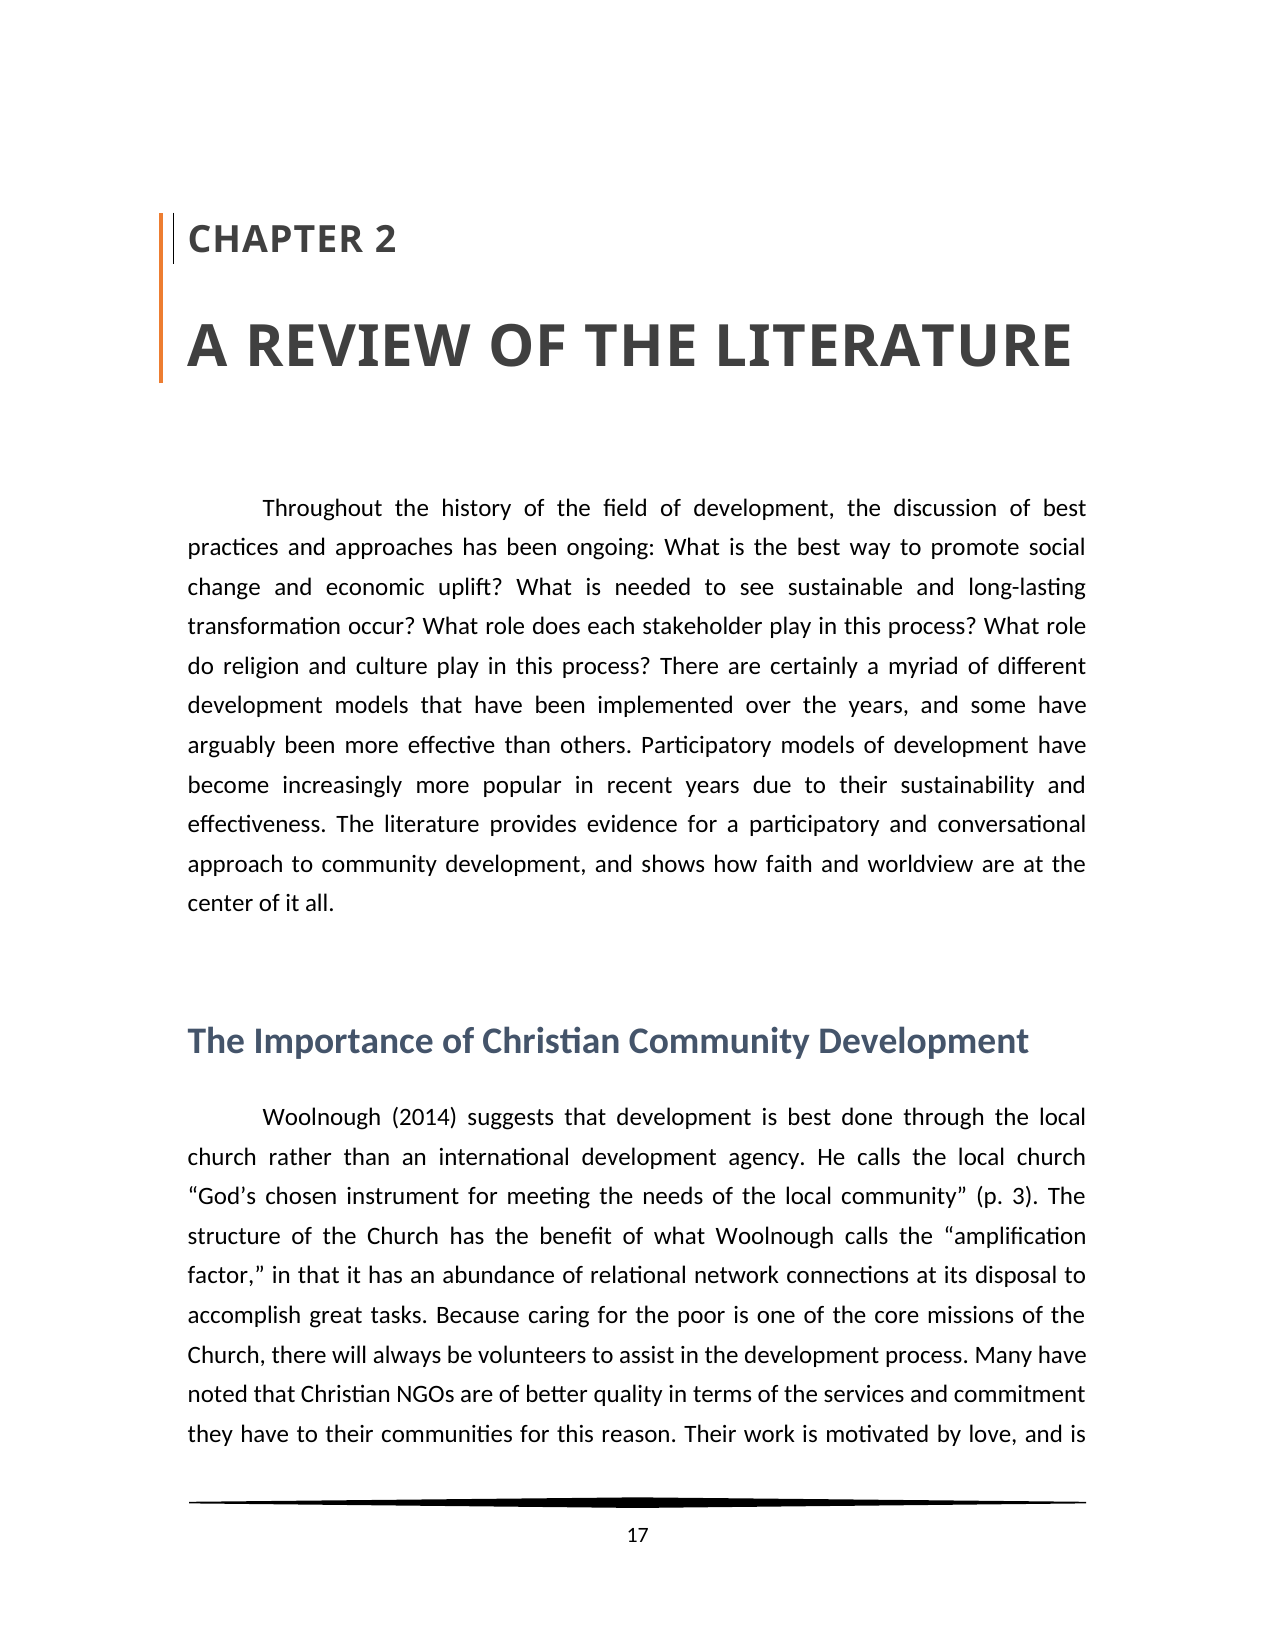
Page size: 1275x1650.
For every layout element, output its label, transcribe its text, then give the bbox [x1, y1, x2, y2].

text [187, 1101, 1087, 1448]
text Throughout the history of the field of development, the discussion of best practices and approaches has been ongoing: What is the best way to promote social change and economic uplift? What is needed to see sustainable and long-lasting transformation occur? What role does each stakeholder play in this process? What role do religion and culture play in this process? There are certainly a myriad of different development models that have been implemented over the years, and some have arguably been more effective than others. Participatory models of development have become increasingly more popular in recent years due to their sustainability and effectiveness. The literature provides evidence for a participatory and conversational approach to community development, and shows how faith and worldview are at the center of it all. [187, 492, 1087, 918]
subtitle Chapter 2 [159, 212, 173, 263]
subtitle Chapter 2 [174, 212, 1087, 263]
subtitle A Review of the Literature [163, 304, 1087, 383]
subtitle The Importance of Christian Community Development [187, 1017, 1087, 1062]
